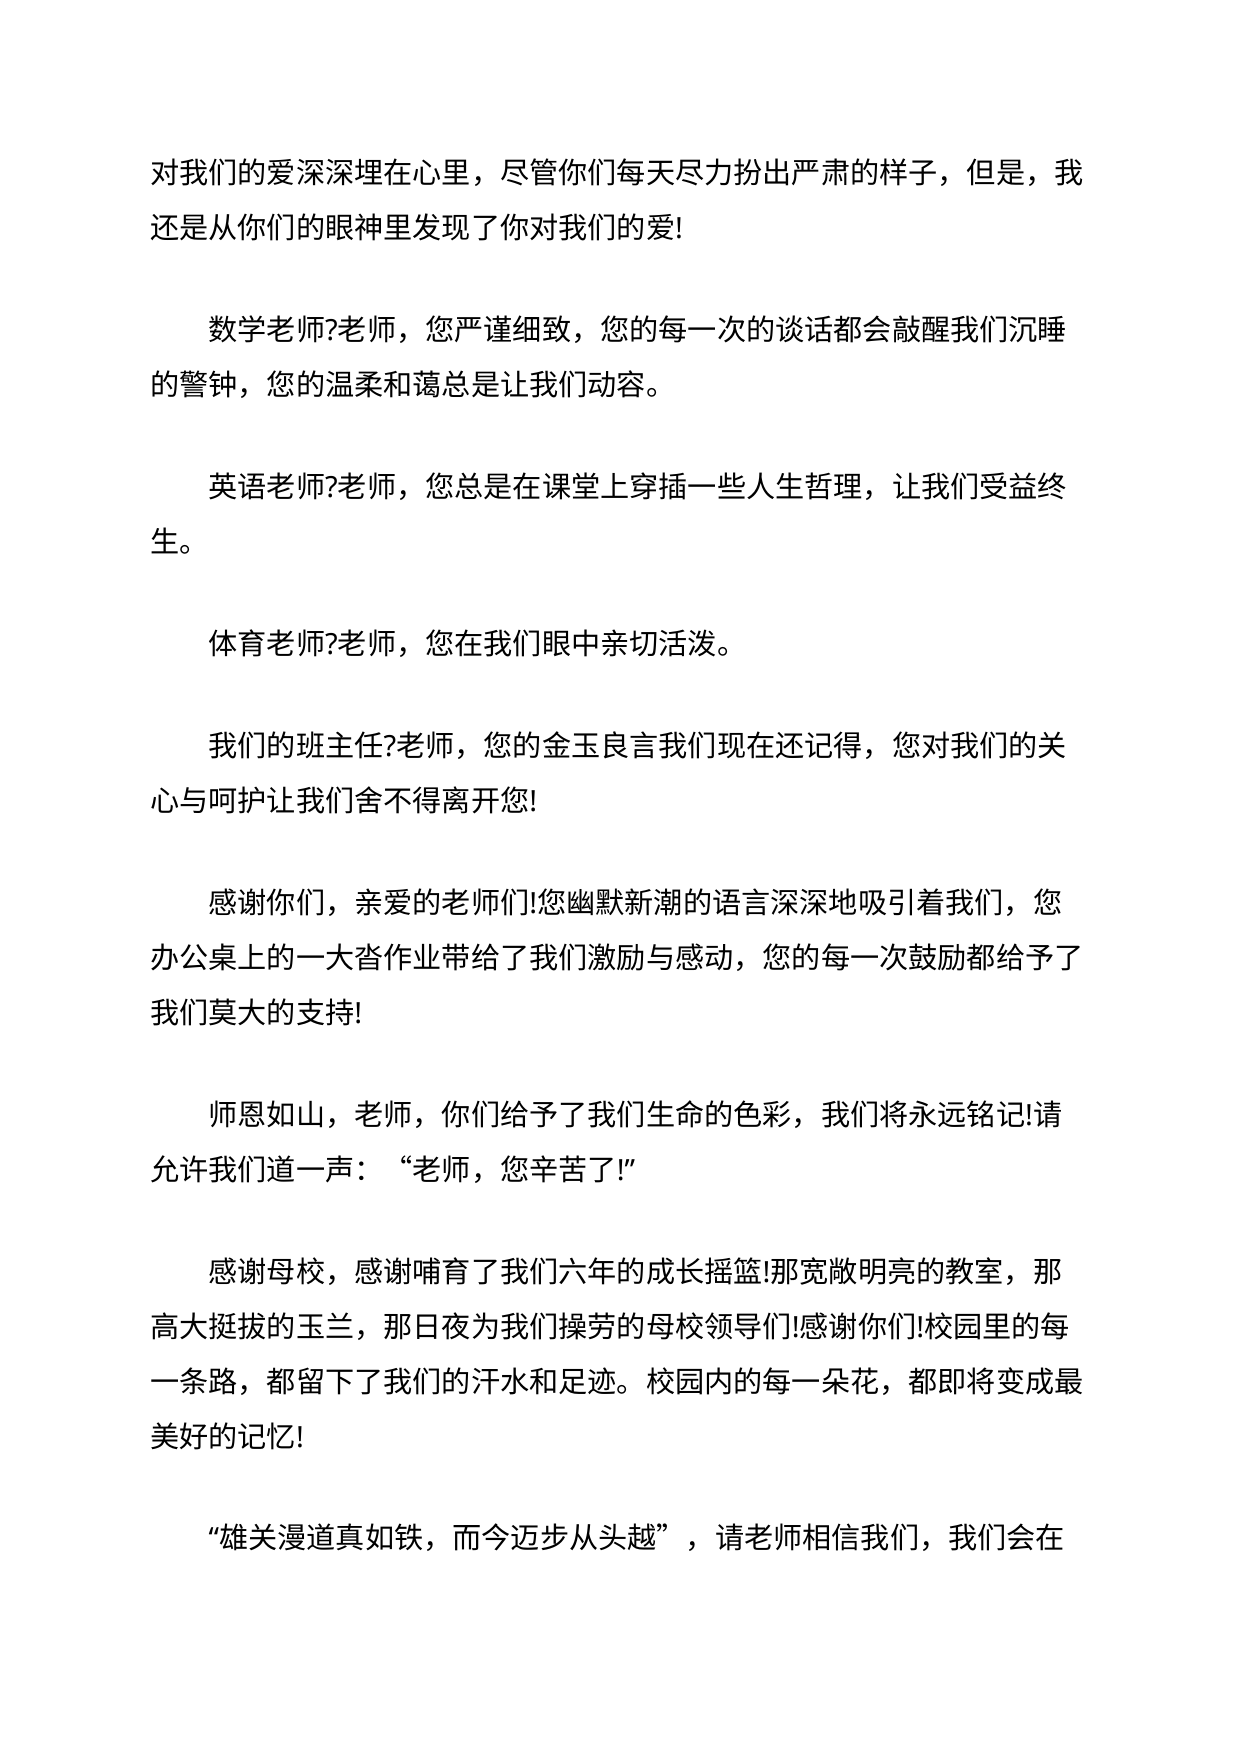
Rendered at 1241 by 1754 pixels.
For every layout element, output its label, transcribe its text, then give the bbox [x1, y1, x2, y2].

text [150, 1515, 1090, 1557]
text 感谢母校，感谢哺育了我们六年的成长摇篮!那宽敞明亮的教室，那高大挺拔的玉兰，那日夜为我们操劳的母校领导们!感谢你们!校园里的每一条路，都留下了我们的汗水和足迹。校园内的每一朵花，都即将变成最美好的记忆! [150, 1248, 1090, 1456]
text 数学老师?老师，您严谨细致，您的每一次的谈话都会敲醒我们沉睡的警钟，您的温柔和蔼总是让我们动容。 [150, 307, 1090, 404]
text 我们的班主任?老师，您的金玉良言我们现在还记得，您对我们的关心与呵护让我们舍不得离开您! [150, 722, 1090, 820]
text 英语老师?老师，您总是在课堂上穿插一些人生哲理，让我们受益终生。 [150, 464, 1090, 561]
text 感谢你们，亲爱的老师们!您幽默新潮的语言深深地吸引着我们，您办公桌上的一大沓作业带给了我们激励与感动，您的每一次鼓励都给予了我们莫大的支持! [150, 879, 1090, 1032]
text 体育老师?老师，您在我们眼中亲切活泼。 [150, 620, 1090, 663]
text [150, 150, 1090, 247]
text 师恩如山，老师，你们给予了我们生命的色彩，我们将永远铭记!请允许我们道一声：“老师，您辛苦了!” [150, 1091, 1090, 1189]
